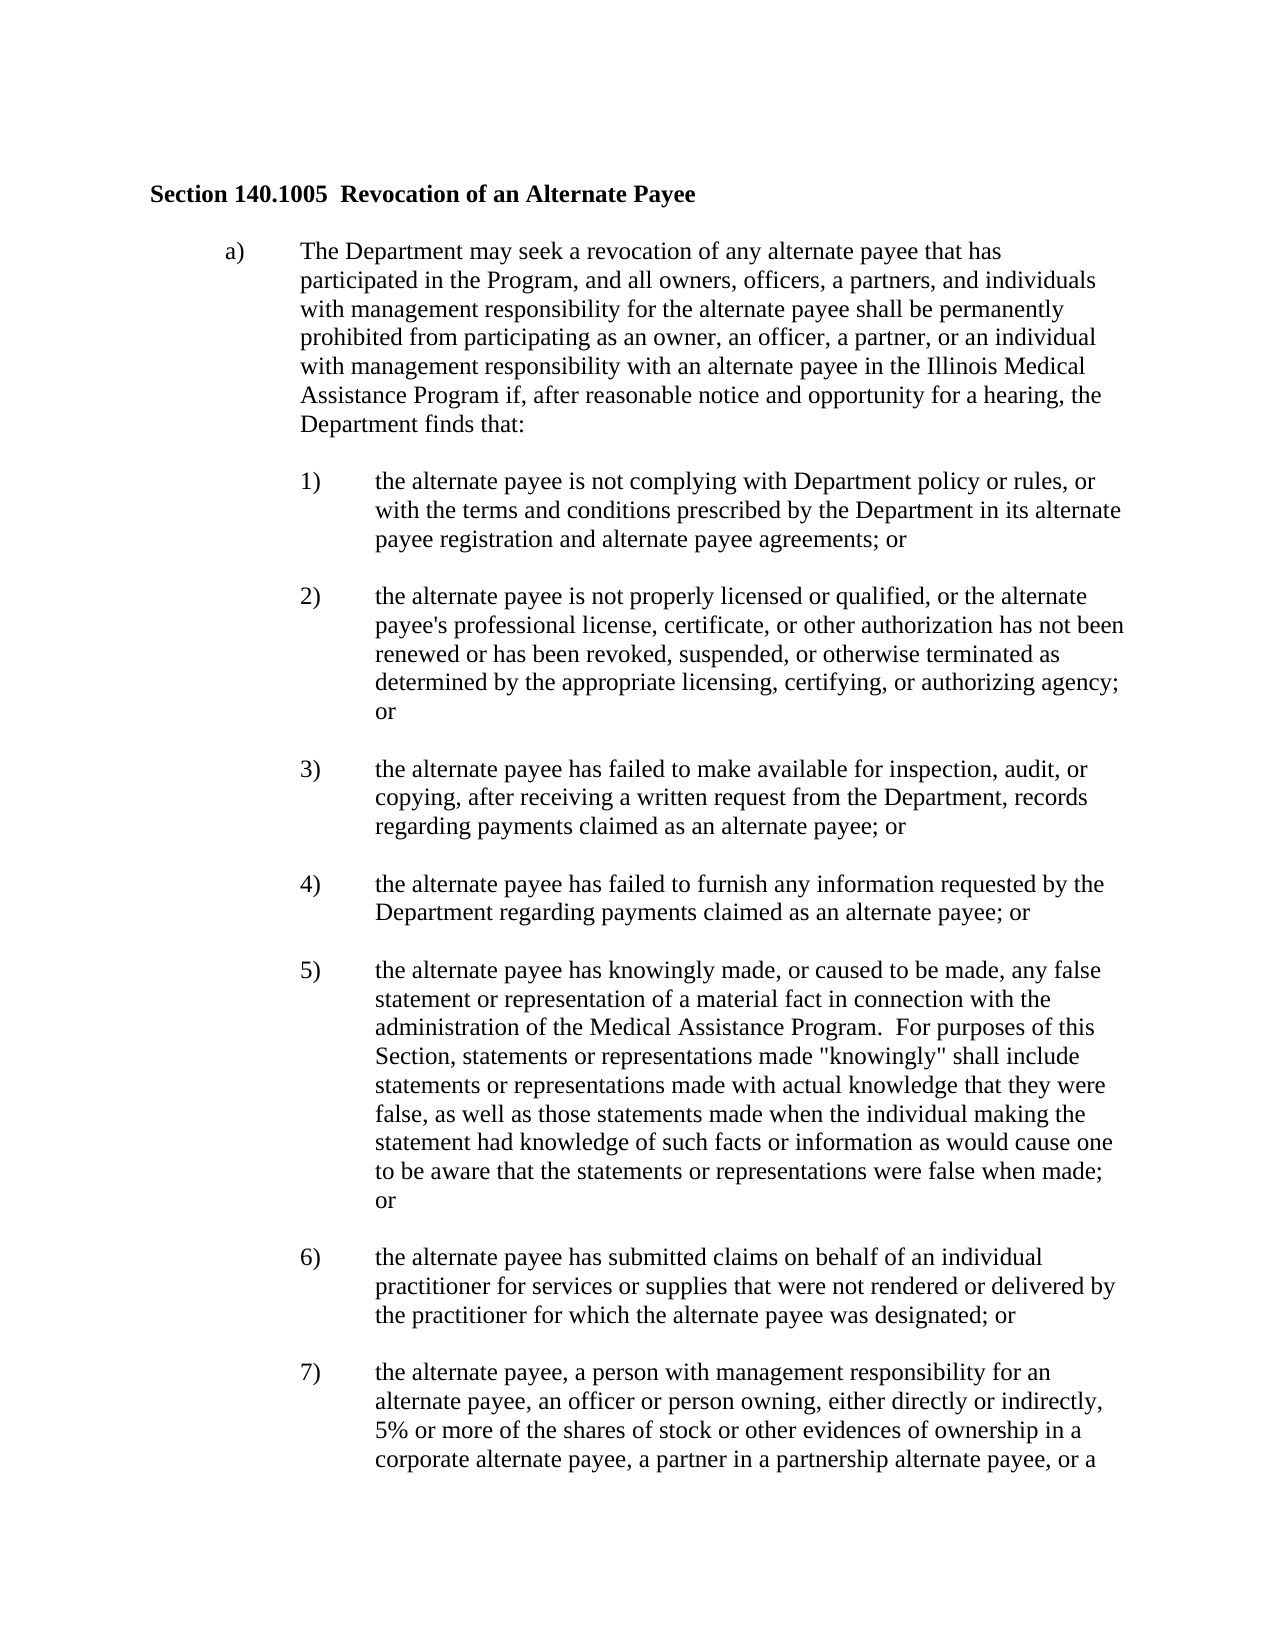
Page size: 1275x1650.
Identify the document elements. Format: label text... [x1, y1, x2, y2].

text 2) the alternate payee is not properly licensed or qualified, or the alternate payee's professional license, certificate, or other authorization has not been renewed or has been revoked, suspended, or otherwise terminated as determined by the appropriate licensing, certifying, or authorizing agency; or [300, 581, 1125, 725]
text Section 140.1005 Revocation of an Alternate Payee [150, 179, 1125, 207]
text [300, 1357, 1125, 1472]
text 3) the alternate payee has failed to make available for inspection, audit, or copying, after receiving a written request from the Department, records regarding payments claimed as an alternate payee; or [300, 754, 1125, 840]
text 6) the alternate payee has submitted claims on behalf of an individual practitioner for services or supplies that were not rendered or delivered by the practitioner for which the alternate payee was designated; or [300, 1242, 1125, 1329]
text 1) the alternate payee is not complying with Department policy or rules, or with the terms and conditions prescribed by the Department in its alternate payee registration and alternate payee agreements; or [300, 466, 1125, 552]
text 5) the alternate payee has knowingly made, or caused to be made, any false statement or representation of a material fact in connection with the administration of the Medical Assistance Program. For purposes of this Section, statements or representations made "knowingly" shall include statements or representations made with actual knowledge that they were false, as well as those statements made when the individual making the statement had knowledge of such facts or information as would cause one to be aware that the statements or representations were false when made; or [300, 955, 1125, 1214]
text 4) the alternate payee has failed to furnish any information requested by the Department regarding payments claimed as an alternate payee; or [300, 869, 1125, 926]
text a) The Department may seek a revocation of any alternate payee that has participated in the Program, and all owners, officers, a partners, and individuals with management responsibility for the alternate payee shall be permanently prohibited from participating as an owner, an officer, a partner, or an individual with management responsibility with an alternate payee in the Illinois Medical Assistance Program if, after reasonable notice and opportunity for a hearing, the Department finds that: [225, 236, 1125, 437]
